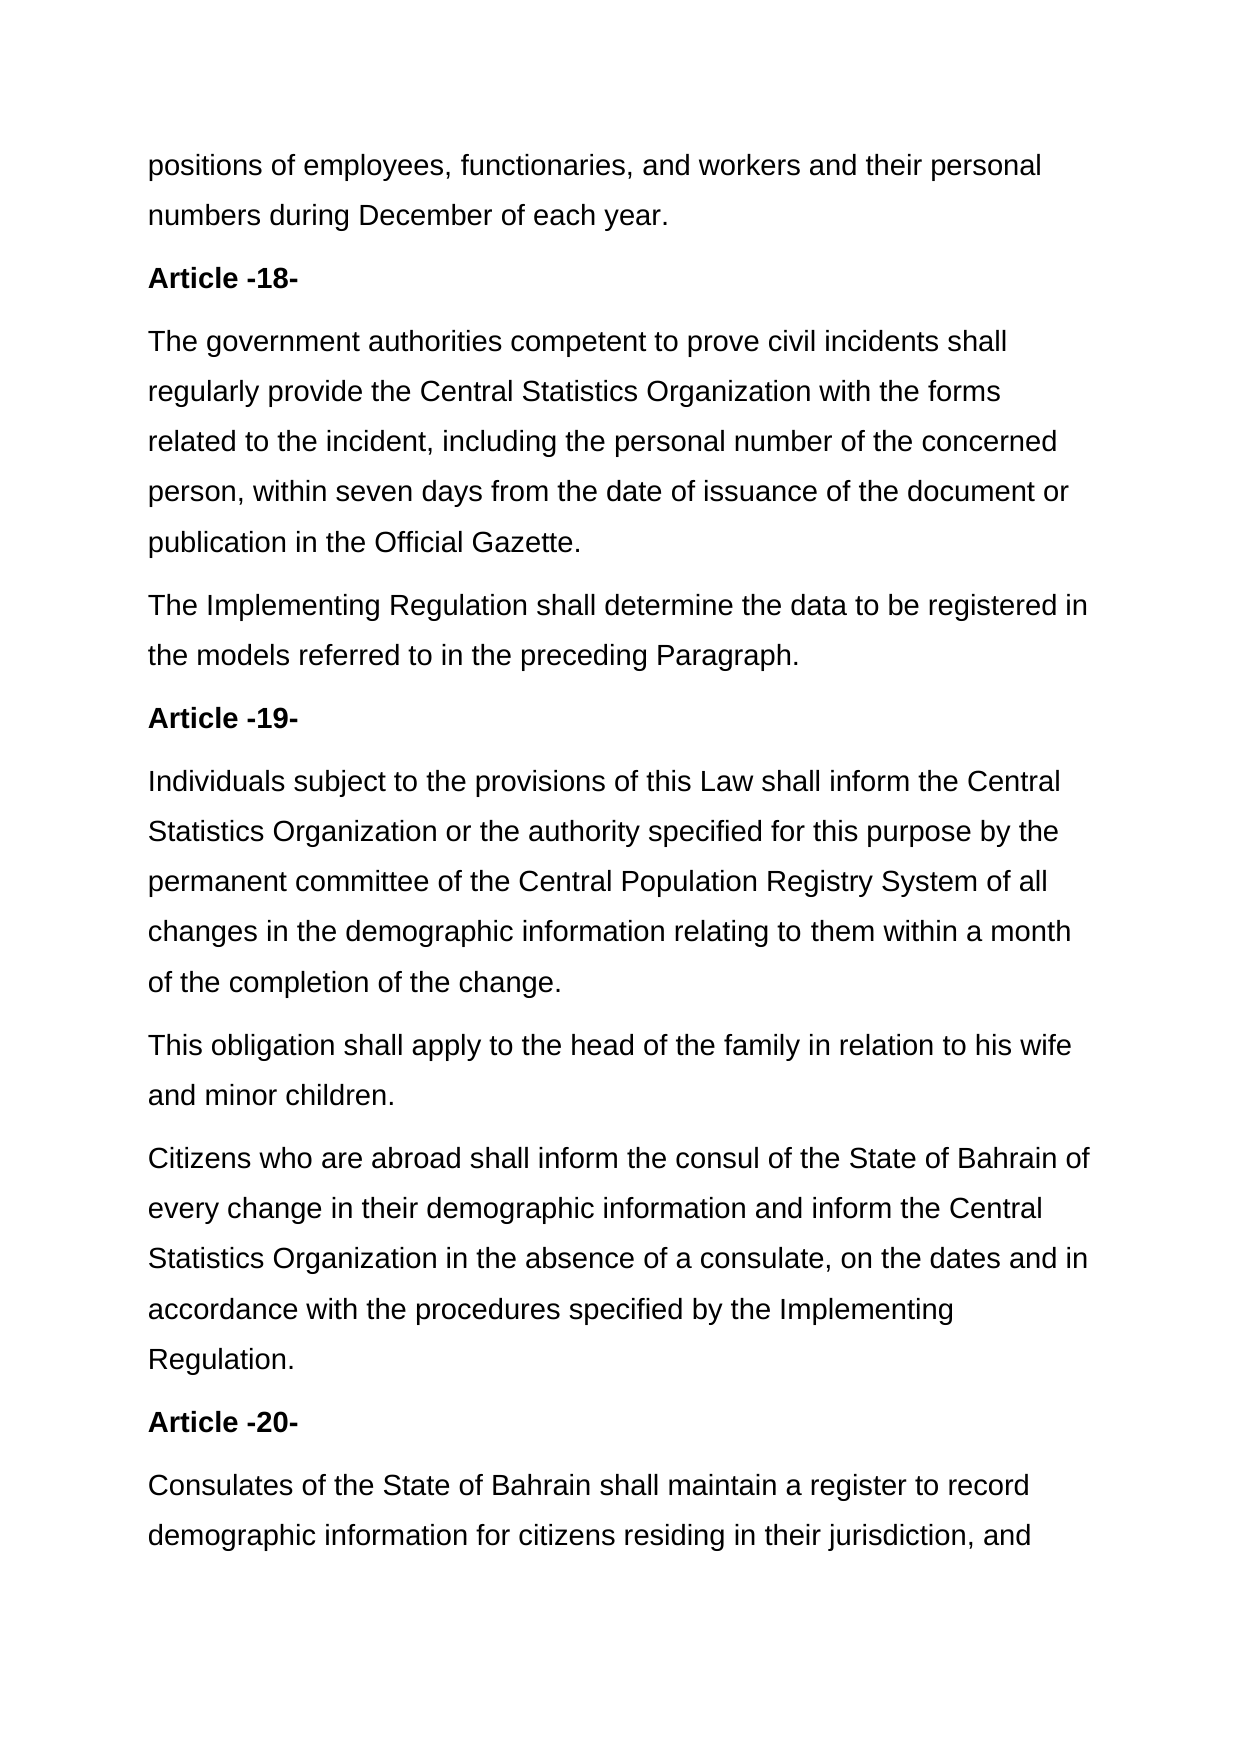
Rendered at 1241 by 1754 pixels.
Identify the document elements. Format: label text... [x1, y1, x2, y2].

text Article -19- [148, 701, 1093, 734]
text This obligation shall apply to the head of the family in relation to his wife and minor children. [148, 1028, 1093, 1111]
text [148, 1468, 1093, 1551]
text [148, 148, 1093, 231]
text Article -20- [148, 1405, 1093, 1438]
text Article -18- [148, 261, 1093, 294]
text The Implementing Regulation shall determine the data to be registered in the models referred to in the preceding Paragraph. [148, 588, 1093, 671]
text Citizens who are abroad shall inform the consul of the State of Bahrain of every change in their demographic information and inform the Central Statistics Organization in the absence of a consulate, on the dates and in accordance with the procedures specified by the Implementing Regulation. [148, 1141, 1093, 1376]
text The government authorities competent to prove civil incidents shall regularly provide the Central Statistics Organization with the forms related to the incident, including the personal number of the concerned person, within seven days from the date of issuance of the document or publication in the Official Gazette. [148, 323, 1093, 558]
text Individuals subject to the provisions of this Law shall inform the Central Statistics Organization or the authority specified for this purpose by the permanent committee of the Central Population Registry System of all changes in the demographic information relating to them within a month of the completion of the change. [148, 763, 1093, 998]
